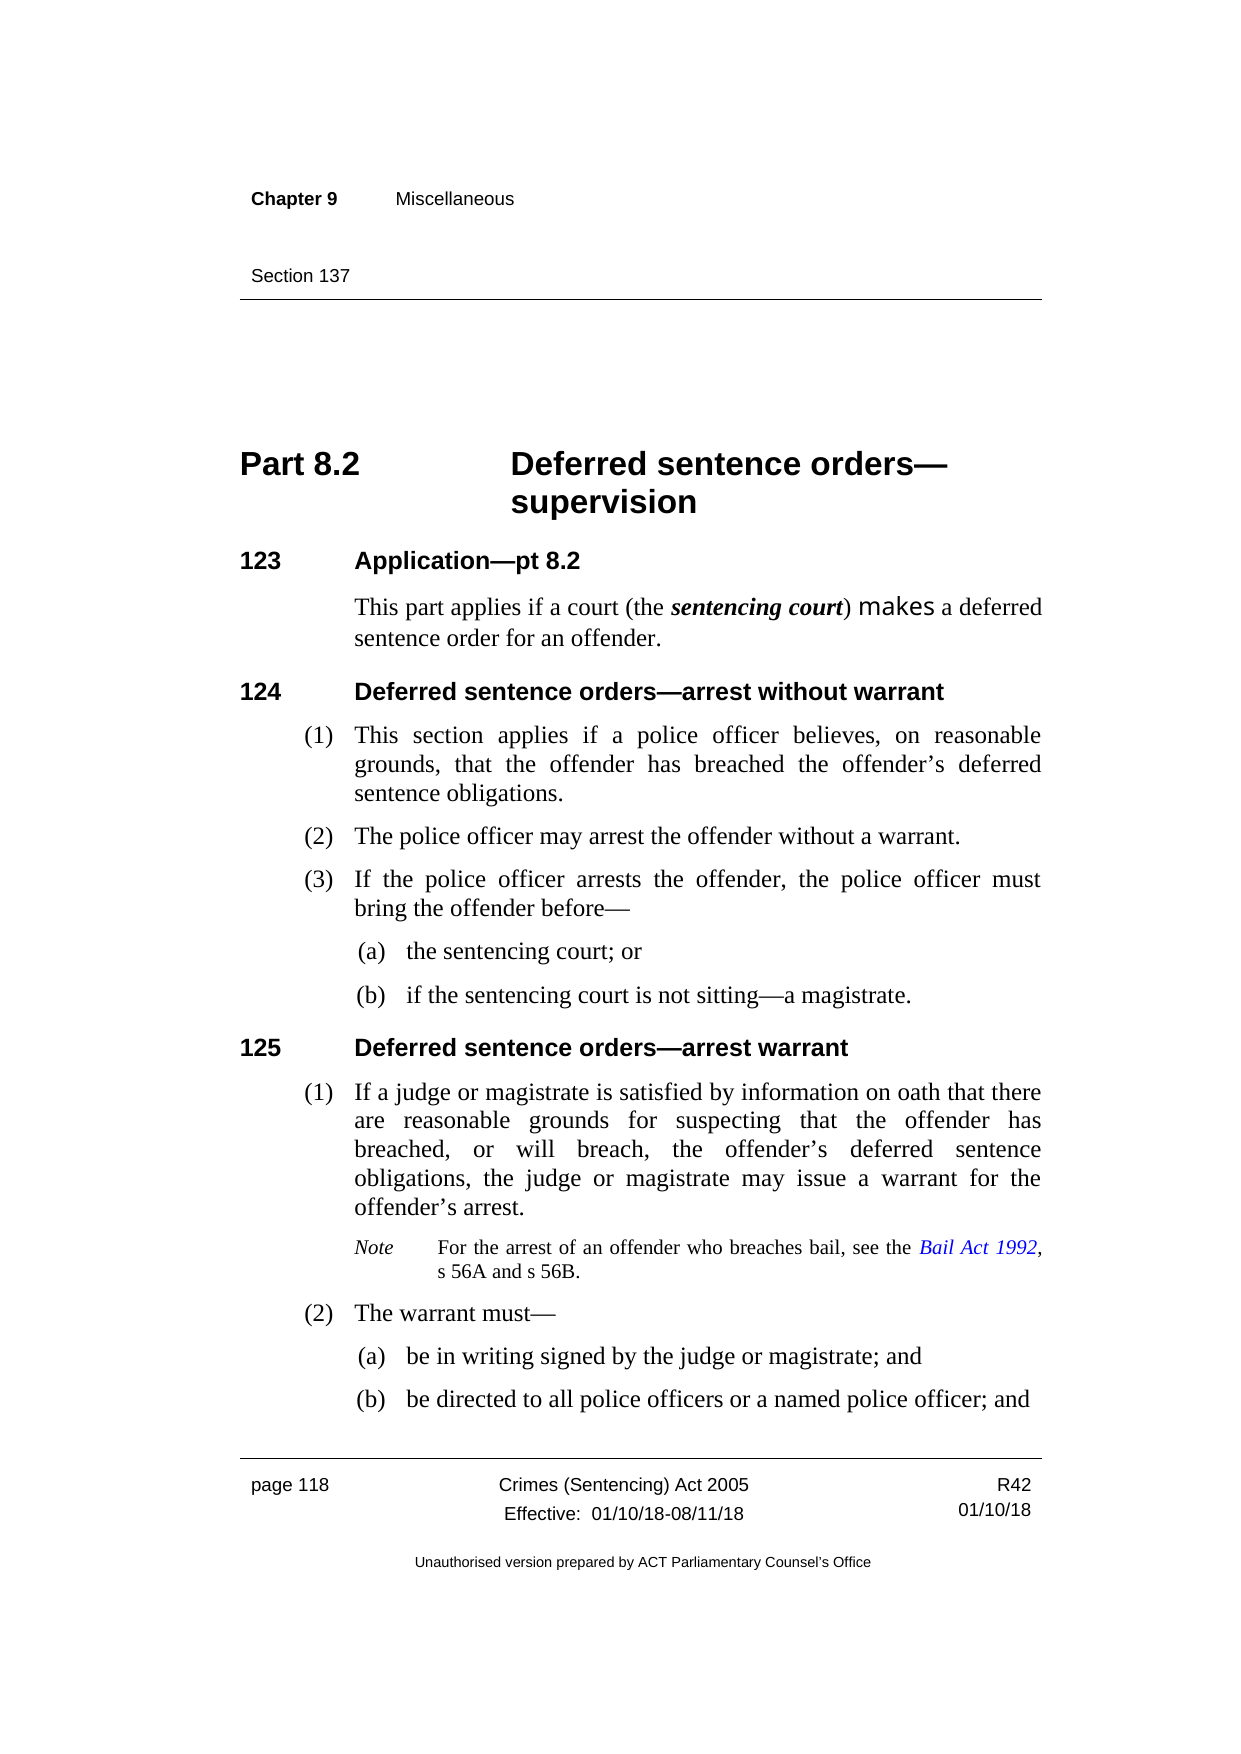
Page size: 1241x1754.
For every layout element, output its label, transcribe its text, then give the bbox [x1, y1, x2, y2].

text 125 Deferred sentence orders—arrest warrant [239, 1033, 1042, 1062]
text Part 8.2 Deferred sentence orders—supervision [239, 444, 1042, 521]
text (b) be directed to all police officers or a named police officer; and [239, 1384, 1042, 1413]
text (2) The police officer may arrest the offender without a warrant. [239, 821, 1042, 850]
text (b) if the sentencing court is not sitting—a magistrate. [239, 980, 1042, 1008]
text (1) This section applies if a police officer believes, on reasonable grounds, that the offender has breached the offender’s deferred sentence obligations. [239, 720, 1042, 806]
text (a) be in writing signed by the judge or magistrate; and [239, 1341, 1042, 1370]
text 124 Deferred sentence orders—arrest without warrant [239, 677, 1042, 706]
text Note For the arrest of an offender who breaches bail, see the Bail Act 1992, s 56A and s 56B. [354, 1235, 1042, 1283]
text (3) If the police officer arrests the offender, the police officer must bring the offender before— [239, 864, 1042, 922]
text (1) If a judge or magistrate is satisfied by information on oath that there are reasonable grounds for suspecting that the offender has breached, or will breach, the offender’s deferred sentence obligations, the judge or magistrate may issue a warrant for the offender’s arrest. [239, 1077, 1042, 1221]
text This part applies if a court (the sentencing court) makes a deferred sentence order for an offender. [354, 589, 1042, 652]
text 123 Application—pt 8.2 [239, 546, 1042, 574]
text (2) The warrant must— [239, 1298, 1042, 1327]
text (a) the sentencing court; or [239, 936, 1042, 965]
